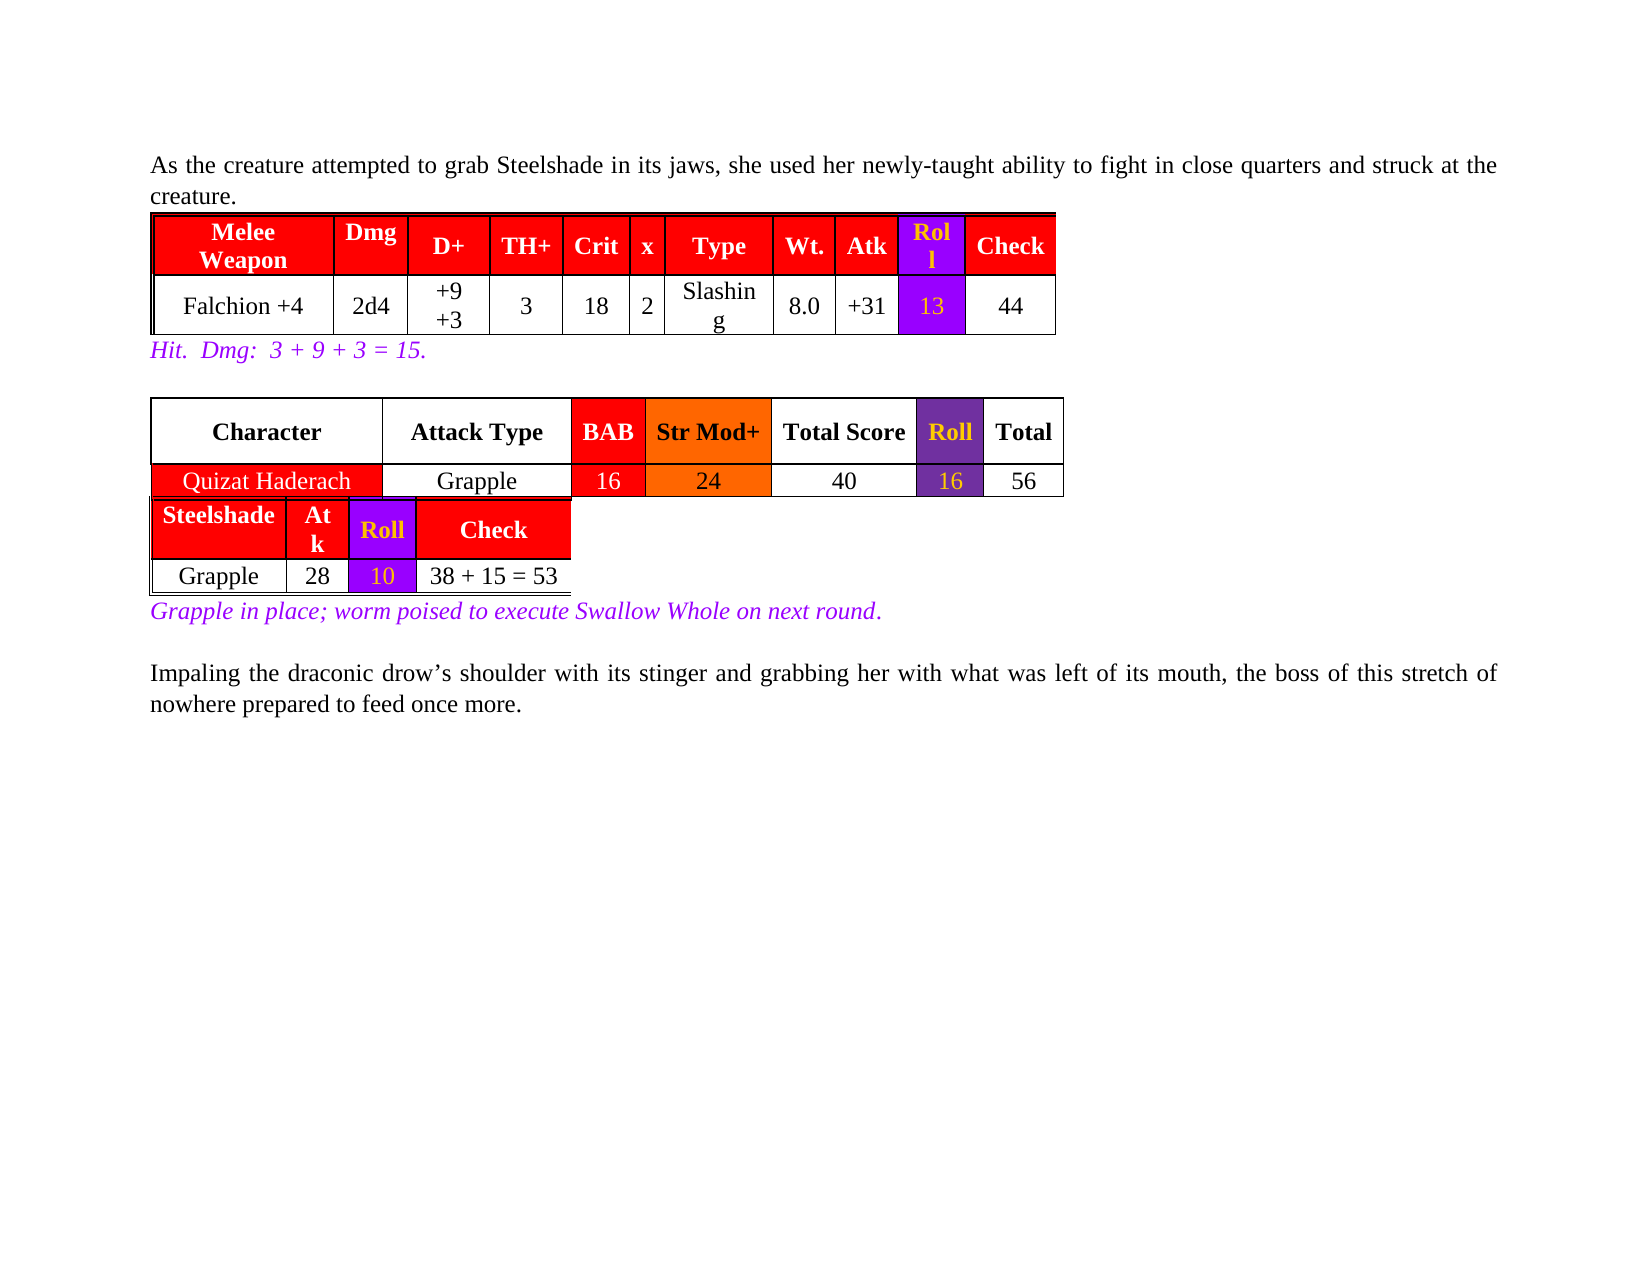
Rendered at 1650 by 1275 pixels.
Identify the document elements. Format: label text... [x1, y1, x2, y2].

table_header Check [966, 217, 1056, 274]
table_header TH+ [491, 217, 562, 274]
table_cell Quizat Haderach [152, 464, 382, 496]
table_cell Grapple [153, 560, 286, 592]
table_cell 16 [572, 465, 645, 496]
table_cell 2 [630, 276, 664, 334]
table_cell Grapple [383, 465, 571, 496]
text Grapple in place; worm poised to execute Swallow Whole on next round. [150, 596, 1500, 625]
table_header Str Mod+ [646, 399, 771, 463]
table_cell 38 + 15 = 53 [417, 560, 571, 592]
table_cell 44 [966, 276, 1055, 334]
table_cell 8.0 [774, 276, 835, 334]
table_header Total Score [772, 399, 916, 463]
table_header Roll [899, 217, 964, 274]
table_header D+ [409, 217, 489, 274]
table_cell Steelshade [153, 500, 285, 558]
table_header BAB [572, 399, 645, 463]
table_cell 3 [490, 276, 562, 334]
table_cell 56 [984, 465, 1063, 496]
table_cell 40 [772, 465, 916, 496]
table_header Character [152, 399, 382, 463]
table_cell 10 [349, 560, 416, 592]
table_header Attack Type [383, 399, 571, 463]
table_cell 24 [646, 465, 771, 496]
table_cell +9 +3 [408, 276, 489, 334]
table_header Dmg [335, 217, 407, 274]
table_cell 28 [287, 560, 348, 592]
table_header Type [666, 217, 772, 274]
table_cell Atk [287, 501, 348, 558]
table_header Roll [917, 399, 983, 463]
table_header Atk [836, 217, 897, 274]
table_header Wt. [774, 217, 834, 274]
table_cell +31 [836, 276, 898, 334]
table_cell Falchion +4 [155, 276, 333, 334]
table_header Total [984, 399, 1063, 463]
table_cell Slashing [665, 276, 773, 334]
table_cell 18 [563, 276, 629, 334]
text As the creature attempted to grab Steelshade in its jaws, she used her newly-taught ability to fight in close quarters and struck at the creature. [150, 150, 1500, 210]
table_cell 2d4 [334, 276, 407, 334]
table_header x [631, 217, 664, 274]
table_header Melee Weapon [155, 217, 333, 274]
table_cell Check [417, 501, 571, 558]
text Impaling the draconic drow’s shoulder with its stinger and grabbing her with what was left of its mouth, the boss of this stretch of nowhere prepared to feed once more. [150, 658, 1500, 718]
table_header Crit [564, 217, 629, 274]
table_cell 16 [917, 465, 983, 496]
text Hit. Dmg: 3 + 9 + 3 = 15. [150, 335, 1500, 364]
table_cell Roll [350, 501, 415, 558]
table_cell 13 [899, 276, 965, 334]
